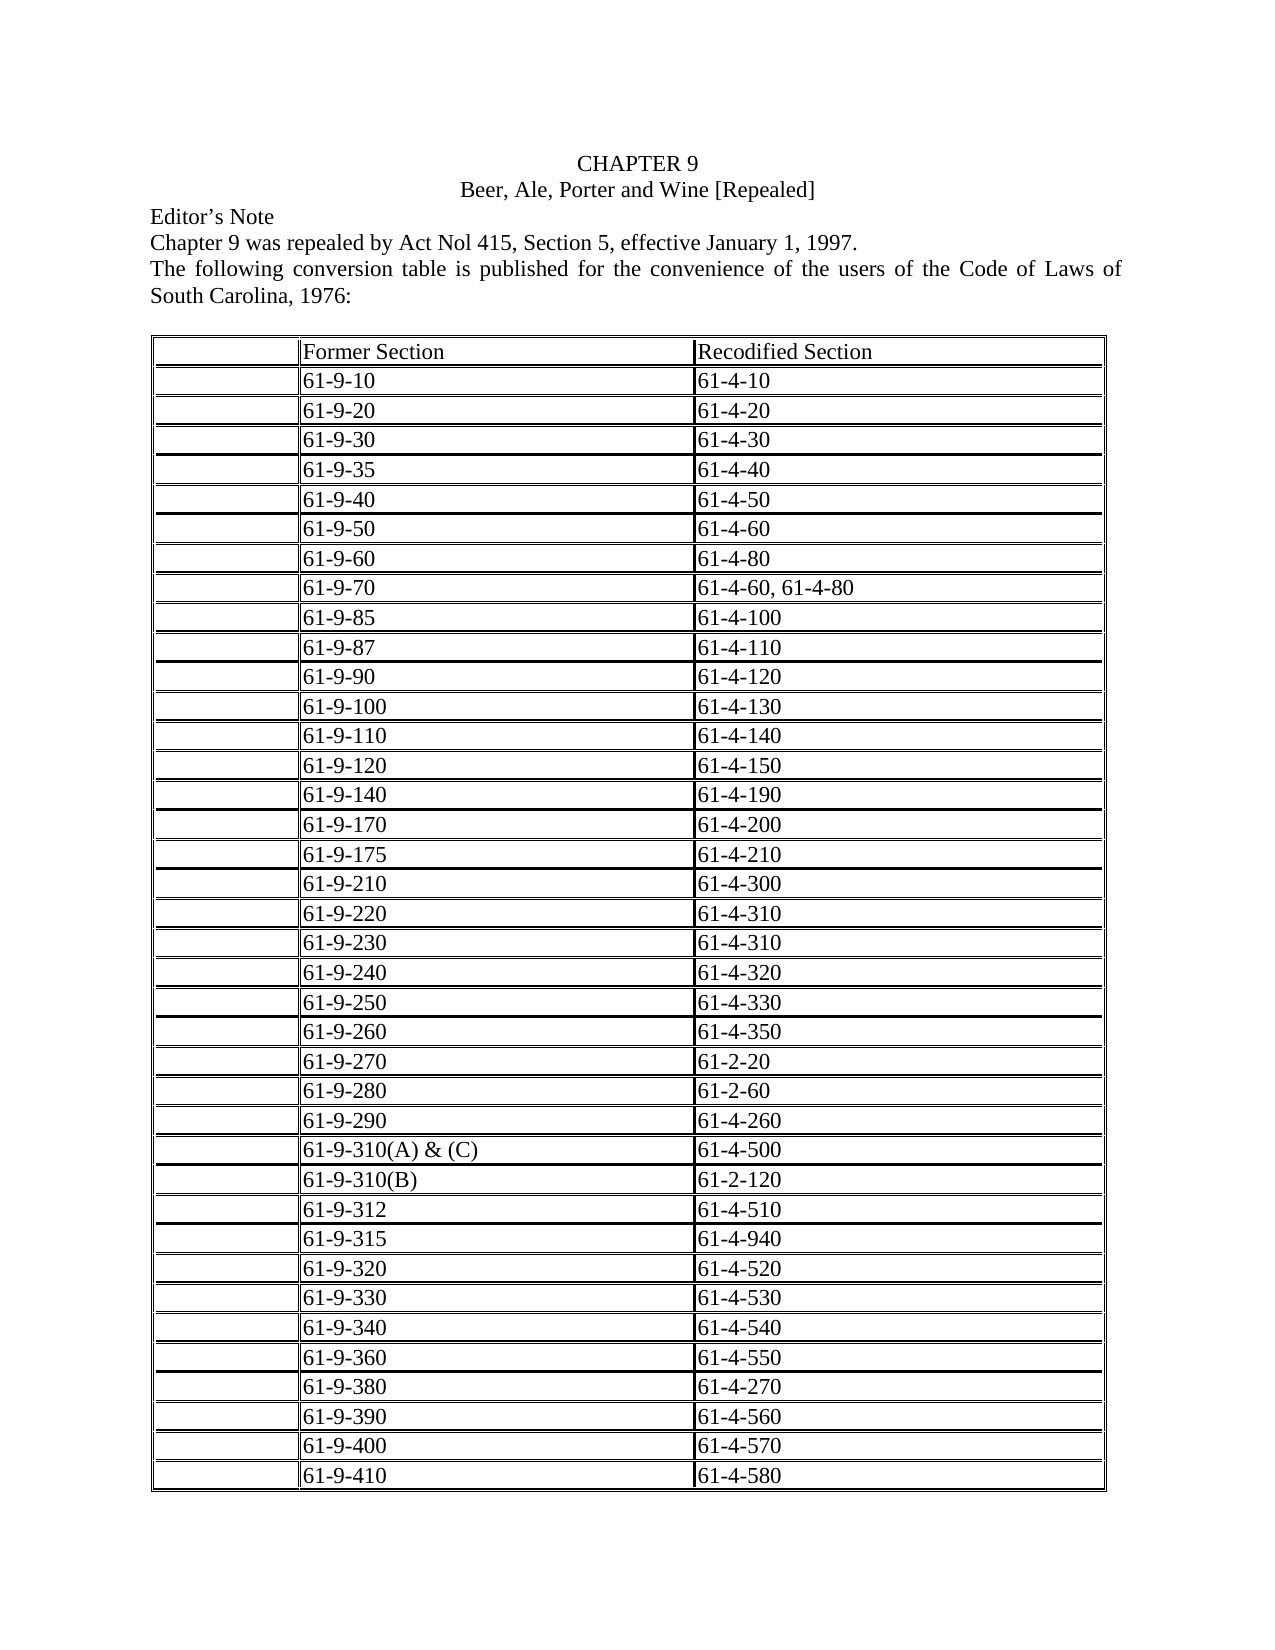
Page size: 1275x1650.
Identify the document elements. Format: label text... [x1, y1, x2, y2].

table_cell Former Section [300, 338, 694, 364]
table_cell [152, 1459, 299, 1488]
table_cell 61-9-10 [301, 368, 693, 394]
table_cell [152, 1311, 299, 1340]
table_cell [152, 453, 298, 482]
table_cell 61-4-120 [696, 660, 1104, 689]
table_cell 61-9-70 [301, 575, 693, 601]
table_cell 61-9-280 [301, 1078, 693, 1104]
table_cell 61-4-310 [696, 926, 1104, 956]
table_cell [154, 423, 298, 453]
table_cell 61-4-530 [696, 1281, 1104, 1311]
table_cell [154, 867, 298, 897]
table_cell 61-4-580 [694, 1459, 1105, 1488]
table_cell [154, 690, 298, 719]
table_cell 61-9-240 [301, 959, 693, 985]
table_cell 61-9-110 [301, 723, 693, 749]
table_cell [154, 1015, 298, 1044]
table_cell 61-2-20 [696, 1045, 1104, 1074]
table_cell [152, 1104, 299, 1133]
table_cell 61-9-320 [301, 1255, 693, 1281]
table_cell 61-4-110 [696, 630, 1104, 660]
table_cell [154, 1222, 298, 1252]
table_cell 61-4-60, 61-4-80 [696, 571, 1104, 601]
table_cell [154, 1074, 298, 1104]
table_cell [154, 1340, 298, 1370]
table_cell [154, 1193, 298, 1222]
table_cell 61-9-90 [301, 663, 693, 689]
table_cell 61-4-510 [696, 1193, 1104, 1222]
table_cell 61-4-560 [696, 1400, 1104, 1429]
table_cell 61-9-85 [301, 604, 693, 630]
table_cell [154, 364, 298, 394]
table_cell [152, 808, 298, 837]
table_cell 61-4-50 [696, 483, 1104, 512]
table_cell 61-4-330 [696, 985, 1104, 1015]
table_cell [154, 512, 298, 542]
table_cell [154, 1370, 298, 1399]
table_cell 61-9-312 [301, 1196, 693, 1222]
table_cell 61-4-320 [694, 956, 1105, 985]
table_cell 61-9-170 [301, 811, 693, 837]
table_cell [154, 838, 298, 867]
table_cell 61-9-270 [301, 1048, 693, 1074]
table_cell 61-4-140 [696, 719, 1104, 749]
table_cell 61-4-10 [696, 364, 1104, 394]
table_cell 61-9-400 [301, 1433, 693, 1459]
table_cell 61-4-150 [694, 749, 1105, 778]
table_cell [154, 1400, 298, 1429]
table_cell [154, 483, 298, 512]
table_cell [154, 719, 298, 749]
table_cell [154, 1133, 298, 1163]
text The following conversion table is published for the convenience of the users of the Code of Laws of South Carolina, 1976: [150, 255, 1125, 308]
table_cell 61-9-250 [301, 989, 693, 1015]
table_cell 61-9-230 [301, 930, 693, 956]
table_cell 61-9-315 [301, 1225, 693, 1252]
table_cell 61-9-330 [301, 1285, 693, 1311]
table_cell 61-2-60 [696, 1074, 1104, 1104]
table_cell [154, 778, 298, 808]
table_cell 61-9-175 [301, 841, 693, 867]
table_cell 61-4-350 [696, 1015, 1104, 1044]
table_cell 61-4-60 [696, 512, 1104, 542]
table_cell 61-4-130 [696, 690, 1104, 719]
table_cell 61-4-200 [696, 808, 1105, 837]
table_cell 61-2-120 [696, 1163, 1105, 1192]
table_cell 61-9-360 [301, 1344, 693, 1370]
table_cell [154, 571, 298, 601]
table_cell [152, 394, 299, 423]
text Editor’s Note [150, 203, 1125, 229]
table_cell [154, 1045, 298, 1074]
table_cell 61-9-260 [301, 1018, 693, 1044]
table_cell [154, 1281, 298, 1311]
table_cell 61-9-60 [301, 545, 693, 571]
table_cell 61-9-310(B) [301, 1166, 693, 1192]
table_cell 61-4-20 [694, 394, 1105, 423]
table_cell 61-4-40 [696, 453, 1105, 482]
table_cell 61-4-550 [696, 1340, 1104, 1370]
table_cell Recodified Section [694, 338, 1104, 364]
table_cell 61-4-270 [696, 1370, 1104, 1399]
table_cell 61-9-340 [301, 1314, 693, 1340]
table_cell [154, 926, 298, 956]
table_cell 61-4-940 [696, 1222, 1104, 1252]
table_cell 61-9-30 [301, 427, 693, 453]
text Chapter 9 was repealed by Act Nol 415, Section 5, effective January 1, 1997. [150, 229, 1125, 255]
table_cell 61-9-380 [301, 1373, 693, 1399]
table_cell [152, 542, 299, 571]
text Beer, Ale, Porter and Wine [Repealed] [150, 176, 1125, 203]
table_cell 61-4-310 [694, 897, 1105, 926]
table_cell 61-9-40 [301, 486, 693, 512]
table_cell 61-9-50 [301, 515, 693, 542]
table_cell 61-9-140 [301, 782, 693, 808]
table_cell 61-4-210 [696, 838, 1104, 867]
table_cell 61-9-410 [300, 1462, 694, 1488]
table_cell 61-4-500 [696, 1133, 1104, 1163]
table_cell [152, 1252, 299, 1281]
table_cell 61-9-100 [301, 693, 693, 719]
table_cell 61-4-520 [694, 1252, 1105, 1281]
table_cell 61-9-120 [301, 752, 693, 778]
table_cell 61-4-300 [696, 867, 1104, 897]
table_cell 61-9-290 [301, 1107, 693, 1133]
table_cell [154, 1429, 298, 1459]
table_cell 61-9-87 [301, 634, 693, 660]
text CHAPTER 9 [150, 150, 1125, 176]
table_cell [154, 338, 299, 364]
table_cell [154, 985, 298, 1015]
table_cell 61-4-100 [694, 601, 1105, 630]
table_cell 61-4-260 [694, 1104, 1105, 1133]
table_cell 61-9-210 [301, 870, 693, 897]
table_cell 61-4-570 [696, 1429, 1104, 1459]
table_cell 61-9-310(A) & (C) [301, 1137, 693, 1163]
table_cell 61-9-390 [301, 1403, 693, 1429]
table_cell [154, 630, 298, 660]
table_cell 61-9-220 [301, 900, 693, 926]
table_cell 61-4-80 [694, 542, 1105, 571]
table_cell [152, 1163, 298, 1192]
table_cell 61-9-35 [301, 456, 693, 482]
table_cell [152, 897, 299, 926]
table_cell [152, 749, 299, 778]
table_cell [152, 956, 299, 985]
table_cell [152, 601, 299, 630]
table_cell 61-9-20 [301, 397, 693, 423]
table_cell 61-4-190 [696, 778, 1104, 808]
table_cell [154, 660, 298, 689]
table_cell 61-4-30 [696, 423, 1104, 453]
table_cell 61-4-540 [694, 1311, 1105, 1340]
